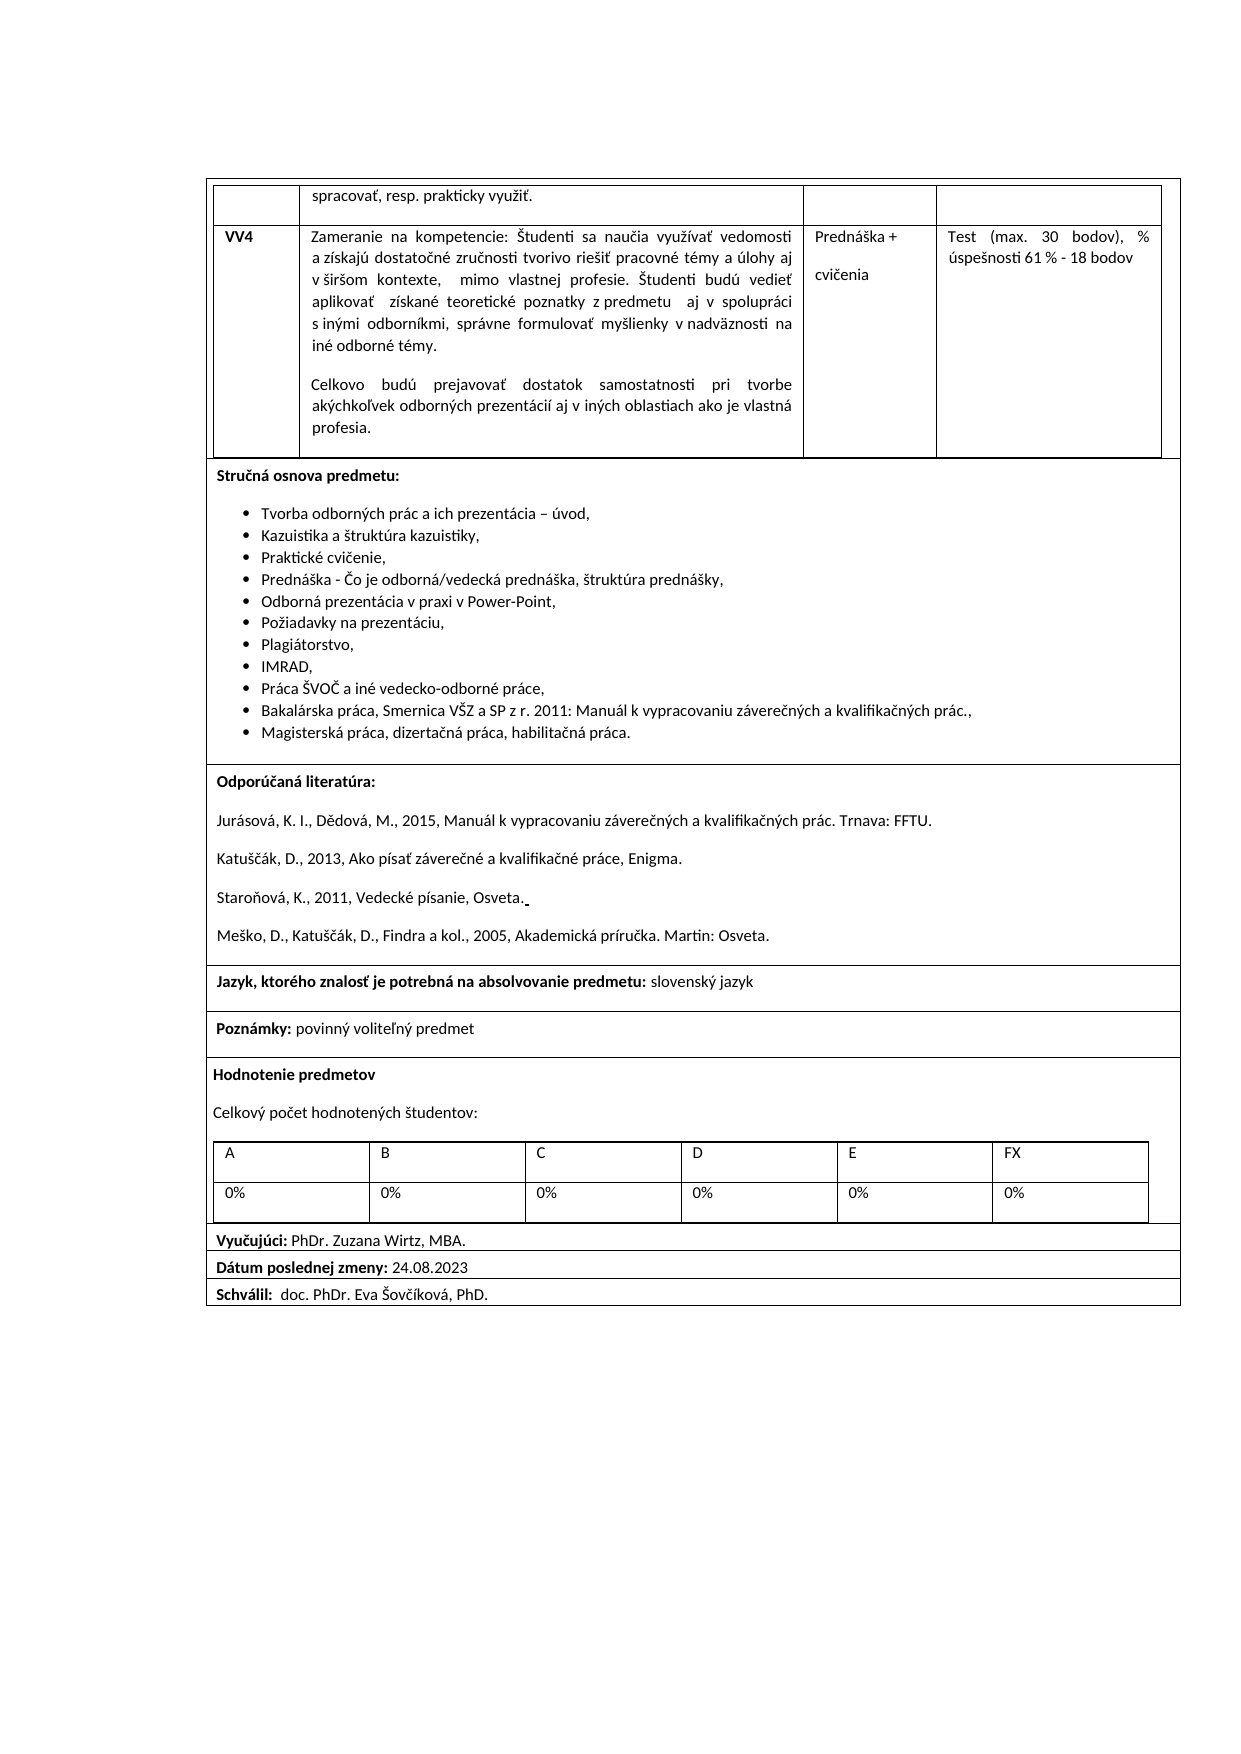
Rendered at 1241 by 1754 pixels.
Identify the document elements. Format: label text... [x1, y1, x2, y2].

table_cell Stručná osnova predmetu: Tvorba odborných prác a ich prezentácia – úvod, Kazuistika a štruktúra kazuistiky, Praktické cvičenie, Prednáška - Čo je odborná/vedecká prednáška, štruktúra prednášky, Odborná prezentácia v praxi v Power-Point, Požiadavky na prezentáciu, Plagiátorstvo, IMRAD, Práca ŠVOČ a iné vedecko-odborné práce, Bakalárska práca, Smernica VŠZ a SP z r. 2011: Manuál k vypracovaniu záverečných a kvalifikačných prác., Magisterská práca, dizertačná práca, habilitačná práca. [207, 459, 1180, 764]
table_cell Schválil: doc. PhDr. Eva Šovčíková, PhD. [207, 1279, 1180, 1305]
table_cell Dátum poslednej zmeny: 24.08.2023 [207, 1251, 1180, 1278]
table_cell Jazyk, ktorého znalosť je potrebná na absolvovanie predmetu: slovenský jazyk [207, 966, 1180, 1011]
table_cell Vyučujúci: PhDr. Zuzana Wirtz, MBA. [207, 1224, 1180, 1250]
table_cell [207, 179, 1180, 458]
table_cell Hodnotenie predmetov Celkový počet hodnotených študentov: [207, 1058, 1180, 1223]
table_cell Odporúčaná literatúra: Jurásová, K. I., Dědová, M., 2015, Manuál k vypracovaniu záverečných a kvalifikačných prác. Trnava: FFTU. Katuščák, D., 2013, Ako písať záverečné a kvalifikačné práce, Enigma. Staroňová, K., 2011, Vedecké písanie, Osveta. Meško, D., Katuščák, D., Findra a kol., 2005, Akademická príručka. Martin: Osveta. [207, 765, 1180, 965]
table_cell Poznámky: povinný voliteľný predmet [207, 1012, 1180, 1057]
